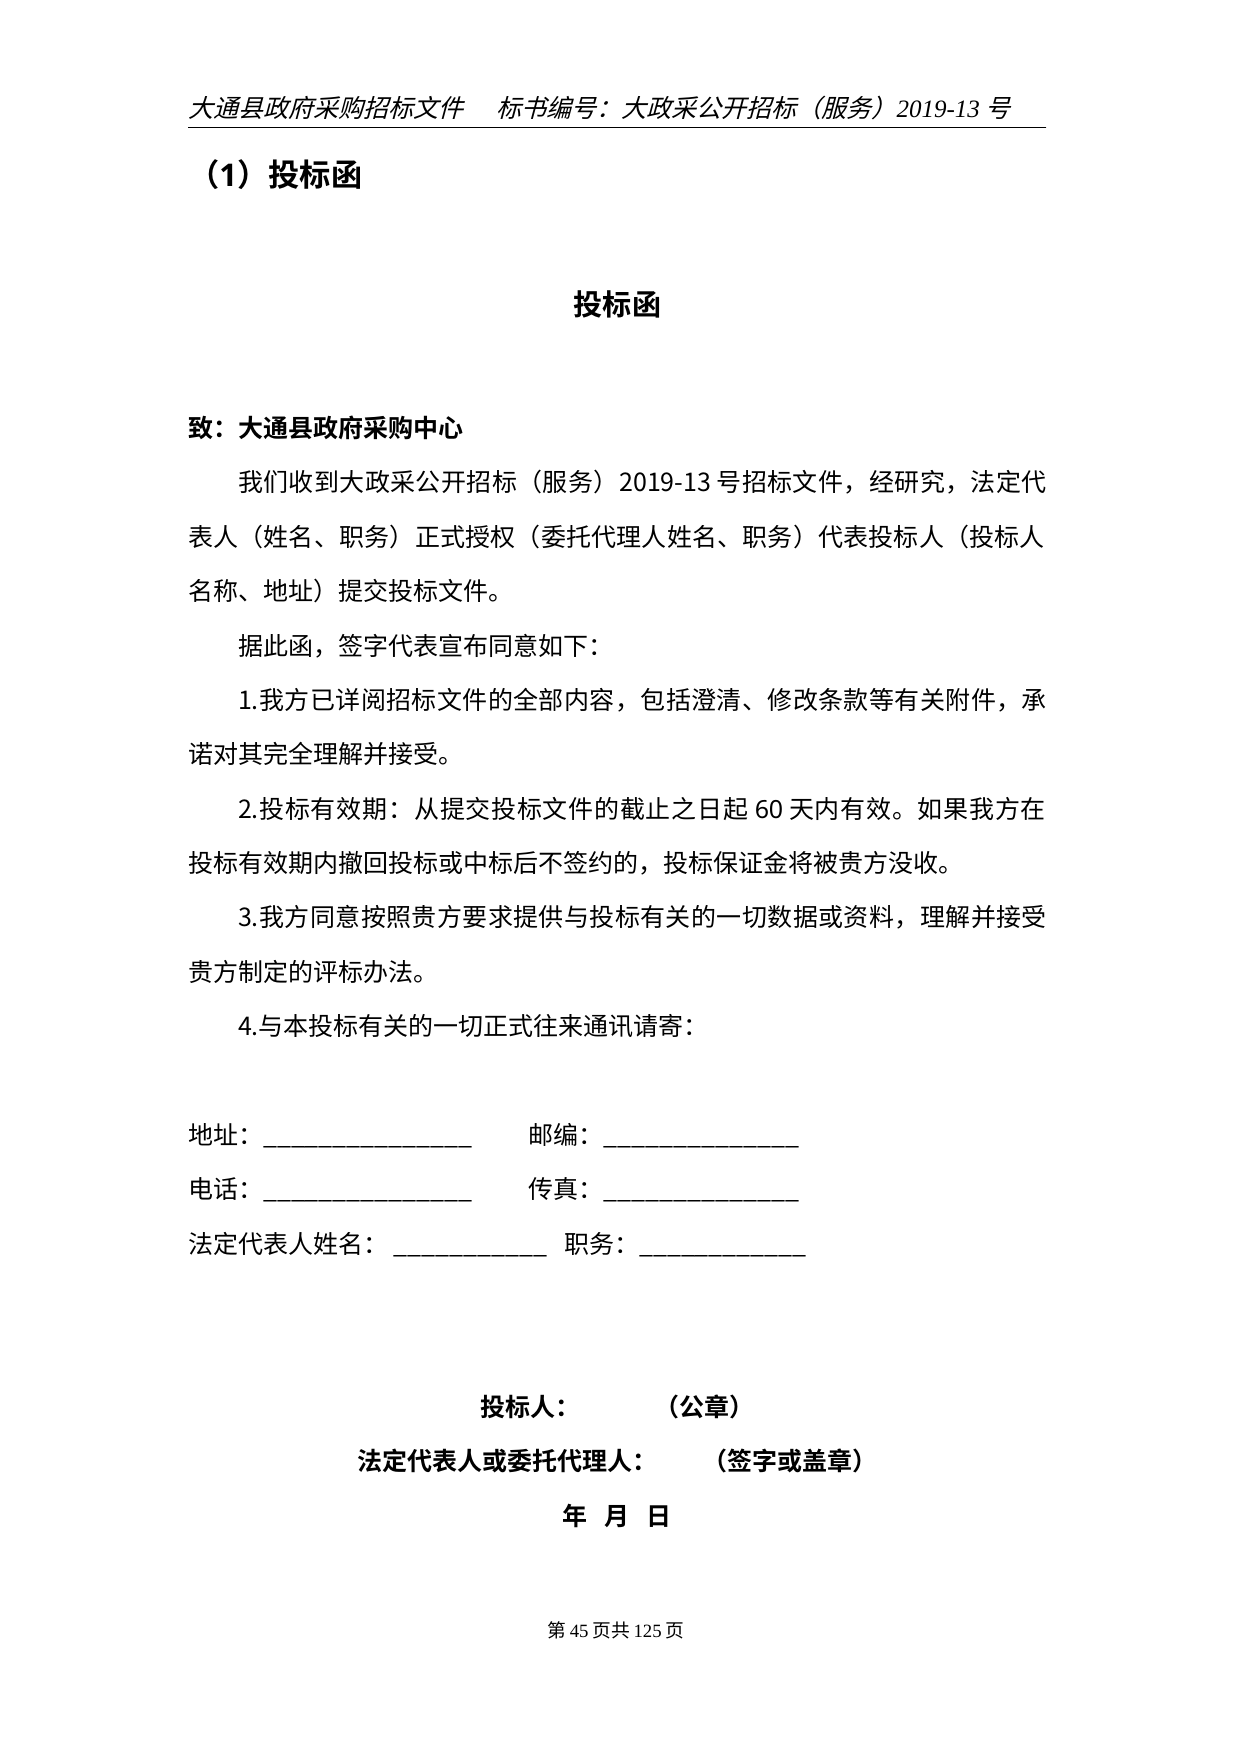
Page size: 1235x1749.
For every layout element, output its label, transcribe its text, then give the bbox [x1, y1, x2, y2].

text 我们收到大政采公开招标（服务）2019-13号招标文件，经研究，法定代表人（姓名、职务）正式授权（委托代理人姓名、职务）代表投标人（投标人名称、地址）提交投标文件。 [188, 463, 1046, 608]
text 投标函 [188, 282, 1046, 324]
text 致：大通县政府采购中心 [188, 408, 1046, 445]
text 据此函，签字代表宣布同意如下： [188, 626, 1046, 662]
text 投标人： （公章） [188, 1387, 1046, 1423]
text 2.投标有效期：从提交投标文件的截止之日起60天内有效。如果我方在投标有效期内撤回投标或中标后不签约的，投标保证金将被贵方没收。 [188, 789, 1046, 880]
text 4.与本投标有关的一切正式往来通讯请寄： [188, 1007, 1046, 1043]
text 1.我方已详阅招标文件的全部内容，包括澄清、修改条款等有关附件，承诺对其完全理解并接受。 [188, 680, 1046, 771]
text 法定代表人姓名： ___________ 职务：____________ [188, 1224, 1046, 1260]
title （1）投标函 [188, 150, 1046, 195]
text 法定代表人或委托代理人： （签字或盖章） [188, 1442, 1046, 1478]
text 电话：_______________ 传真：______________ [188, 1170, 1046, 1206]
text 地址：_______________ 邮编：______________ [188, 1115, 1046, 1152]
text 年 月 日 [188, 1496, 1046, 1532]
text 3.我方同意按照贵方要求提供与投标有关的一切数据或资料，理解并接受贵方制定的评标办法。 [188, 898, 1046, 988]
